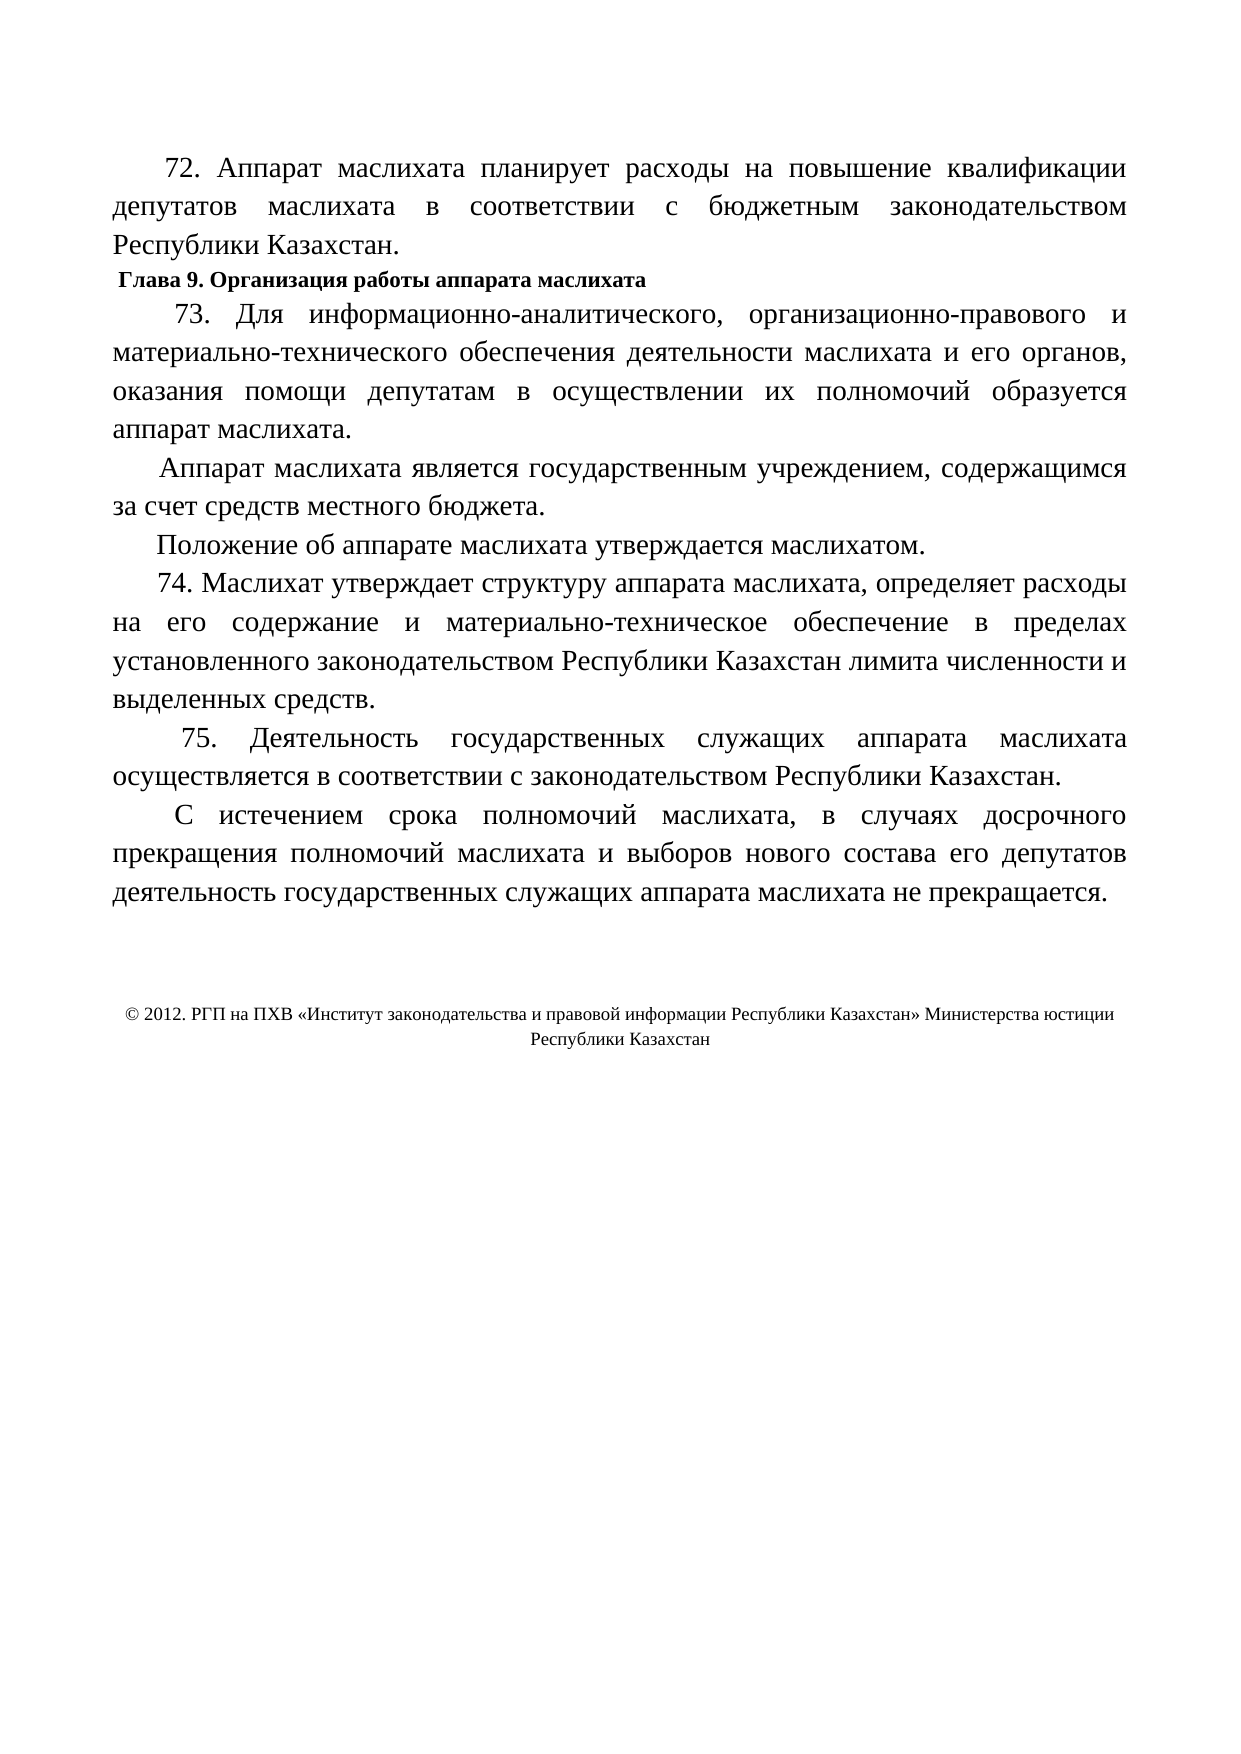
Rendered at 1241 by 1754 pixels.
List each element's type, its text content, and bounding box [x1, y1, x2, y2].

text С истечением срока полномочий маслихата, в случаях досрочного прекращения полномочий маслихата и выборов нового состава его депутатов деятельность государственных служащих аппарата маслихата не прекращается. [112, 797, 1128, 907]
text Положение об аппарате маслихата утверждается маслихатом. [112, 527, 1128, 561]
text 73. Для информационно-аналитического, организационно-правового и материально-технического обеспечения деятельности маслихата и его органов, оказания помощи депутатам в осуществлении их полномочий образуется аппарат маслихата. [112, 296, 1128, 445]
text Аппарат маслихата является государственным учреждением, содержащимся за счет средств местного бюджета. [112, 450, 1128, 522]
text © 2012. РГП на ПХВ «Институт законодательства и правовой информации Республики Казахстан» Министерства юстиции Республики Казахстан [112, 1003, 1128, 1049]
text 74. Маслихат утверждает структуру аппарата маслихата, определяет расходы на его содержание и материально-техническое обеспечение в пределах установленного законодательством Республики Казахстан лимита численности и выделенных средств. [112, 566, 1128, 715]
text Глава 9. Организация работы аппарата маслихата [112, 266, 1128, 292]
text 75. Деятельность государственных служащих аппарата маслихата осуществляется в соответствии с законодательством Республики Казахстан. [112, 720, 1128, 792]
text 72. Аппарат маслихата планирует расходы на повышение квалификации депутатов маслихата в соответствии с бюджетным законодательством Республики Казахстан. [112, 150, 1128, 261]
